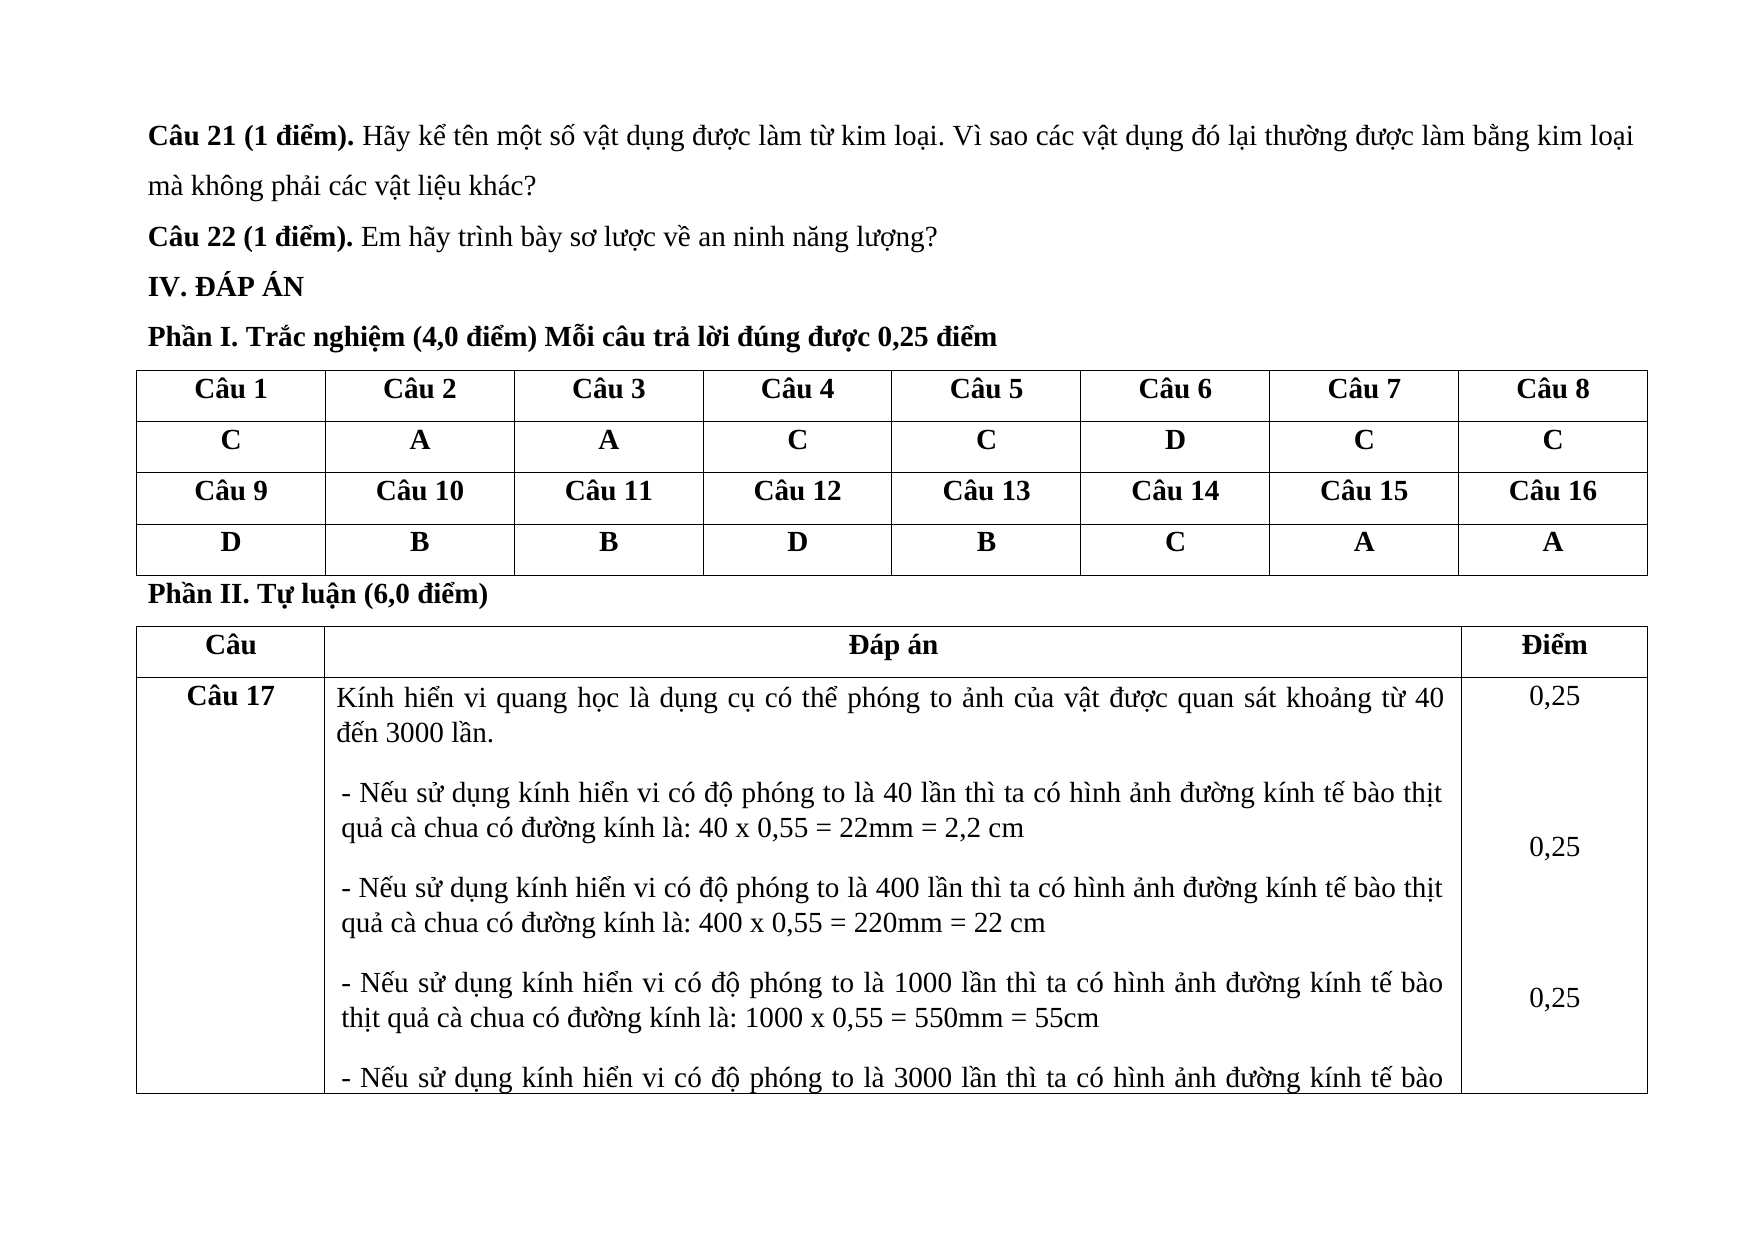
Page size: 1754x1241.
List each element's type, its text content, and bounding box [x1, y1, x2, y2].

table_cell C [1081, 525, 1269, 575]
table_cell D [704, 525, 891, 575]
table_cell B [326, 525, 514, 575]
table_cell 0,25 0,25 0,25 0,25 [1462, 678, 1647, 1093]
table_cell Câu 15 [1270, 473, 1458, 523]
text Câu 21 (1 điểm). Hãy kể tên một số vật dụng được làm từ kim loại. Vì sao các vật dụng đó lại thường được làm bằng kim loại mà không phải các vật liệu khác? [148, 118, 1636, 202]
table_header Câu 3 [515, 371, 703, 421]
table_header Câu 5 [892, 371, 1080, 421]
table_header Câu 8 [1459, 371, 1647, 421]
table_header Điểm [1462, 627, 1647, 677]
table_cell A [1270, 525, 1458, 575]
table_cell C [704, 422, 891, 472]
table_header Đáp án [325, 627, 1461, 677]
table_cell Câu 17 [137, 678, 324, 1093]
table_cell B [892, 525, 1080, 575]
table_header Câu 1 [137, 371, 325, 421]
table_header Câu 2 [326, 371, 514, 421]
table_header Câu 6 [1081, 371, 1269, 421]
table_cell Câu 14 [1081, 473, 1269, 523]
table_cell C [1270, 422, 1458, 472]
table_cell B [515, 525, 703, 575]
table_cell C [137, 422, 325, 472]
text Phần II. Tự luận (6,0 điểm) [148, 576, 1636, 609]
table_header Câu [137, 627, 324, 677]
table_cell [325, 678, 1461, 1093]
table_cell Câu 9 [137, 473, 325, 523]
table_cell Câu 13 [892, 473, 1080, 523]
table_header Câu 7 [1270, 371, 1458, 421]
table_cell A [1459, 525, 1647, 575]
table_cell A [515, 422, 703, 472]
table_cell A [326, 422, 514, 472]
table_cell D [1081, 422, 1269, 472]
table_cell Câu 16 [1459, 473, 1647, 523]
table_cell D [137, 525, 325, 575]
table_cell Câu 10 [326, 473, 514, 523]
table_cell C [892, 422, 1080, 472]
table_cell Câu 11 [515, 473, 703, 523]
text Câu 22 (1 điểm). Em hãy trình bày sơ lược về an ninh năng lượng? [148, 219, 1636, 252]
table_header Câu 4 [704, 371, 891, 421]
table_cell Câu 12 [704, 473, 891, 523]
text Phần I. Trắc nghiệm (4,0 điểm) Mỗi câu trả lời đúng được 0,25 điểm [148, 319, 1636, 353]
text IV. ĐÁP ÁN [148, 269, 1636, 303]
table_cell C [1459, 422, 1647, 472]
